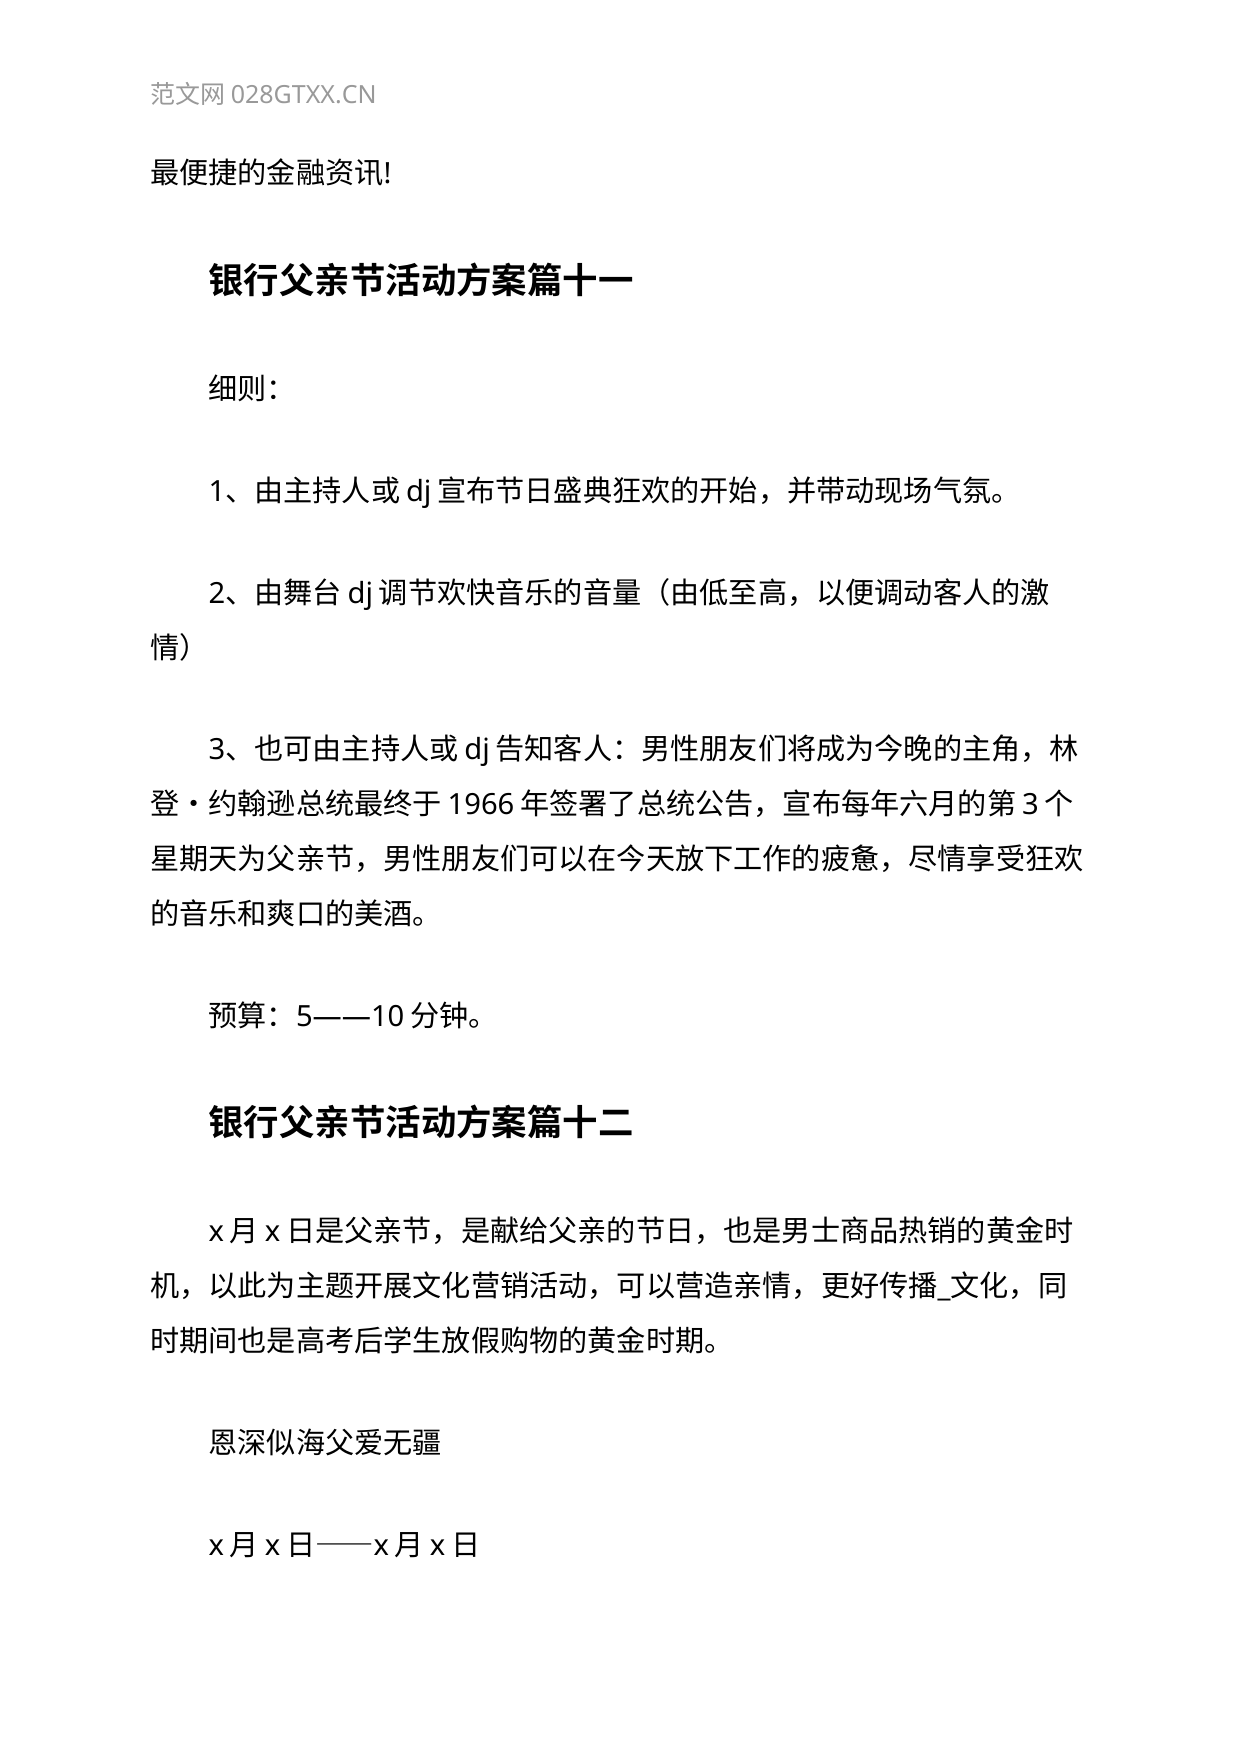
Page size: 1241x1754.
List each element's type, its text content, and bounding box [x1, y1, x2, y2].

text 银行父亲节活动方案篇十二 [150, 1094, 1090, 1146]
text 1、由主持人或dj宣布节日盛典狂欢的开始，并带动现场气氛。 [150, 467, 1090, 509]
text 银行父亲节活动方案篇十一 [150, 252, 1090, 303]
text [150, 150, 1090, 192]
text 细则： [150, 365, 1090, 408]
text x月x日是父亲节，是献给父亲的节日，也是男士商品热销的黄金时机，以此为主题开展文化营销活动，可以营造亲情，更好传播_文化，同时期间也是高考后学生放假购物的黄金时期。 [150, 1208, 1090, 1360]
text 恩深似海父爱无疆 [150, 1420, 1090, 1462]
text 预算：5――10分钟。 [150, 993, 1090, 1035]
text 2、由舞台dj调节欢快音乐的音量（由低至高，以便调动客人的激情） [150, 569, 1090, 666]
text 3、也可由主持人或dj告知客人：男性朋友们将成为今晚的主角，林登・约翰逊总统最终于1966年签署了总统公告，宣布每年六月的第3个星期天为父亲节，男性朋友们可以在今天放下工作的疲惫，尽情享受狂欢的音乐和爽口的美酒。 [150, 726, 1090, 933]
text x月x日——x月x日 [150, 1522, 1090, 1564]
